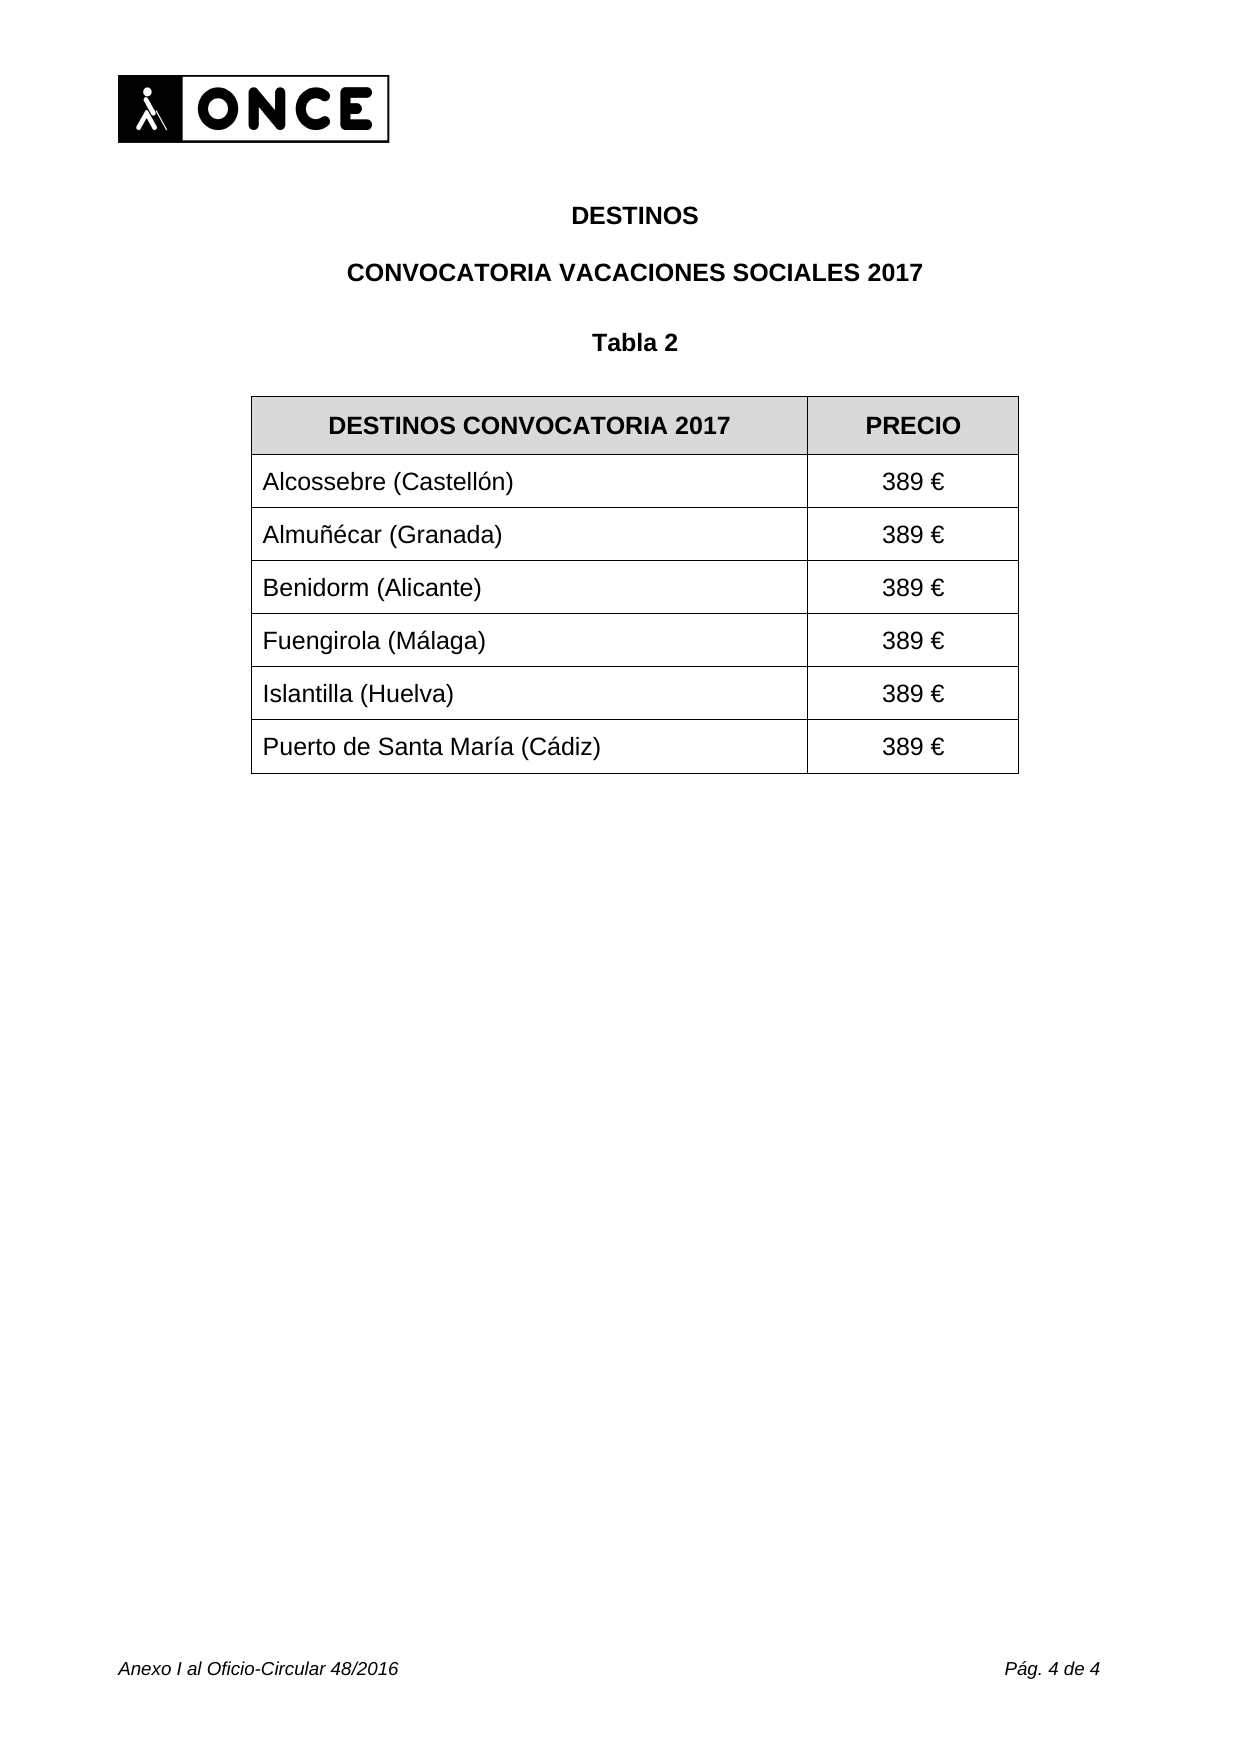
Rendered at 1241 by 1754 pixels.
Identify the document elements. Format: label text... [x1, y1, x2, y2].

table_cell 389 € [808, 667, 1018, 719]
table_cell 389 € [808, 614, 1018, 666]
table_header DESTINOS CONVOCATORIA 2017 [252, 397, 807, 454]
table_cell 389 € [808, 508, 1018, 560]
table_cell 389 € [808, 720, 1018, 772]
table_cell Benidorm (Alicante) [252, 561, 807, 613]
table_cell Almuñécar (Granada) [252, 508, 807, 560]
table_cell 389 € [808, 561, 1018, 613]
text Tabla 2 [118, 328, 1152, 357]
table_cell Islantilla (Huelva) [252, 667, 807, 719]
table_cell 389 € [808, 455, 1018, 507]
table_cell Puerto de Santa María (Cádiz) [252, 720, 807, 772]
table_header PRECIO [808, 397, 1018, 454]
table_cell Fuengirola (Málaga) [252, 614, 807, 666]
picture [118, 75, 390, 143]
text DESTINOS [118, 201, 1152, 229]
text CONVOCATORIA VACACIONES SOCIALES 2017 [118, 258, 1152, 287]
table_cell Alcossebre (Castellón) [252, 455, 807, 507]
